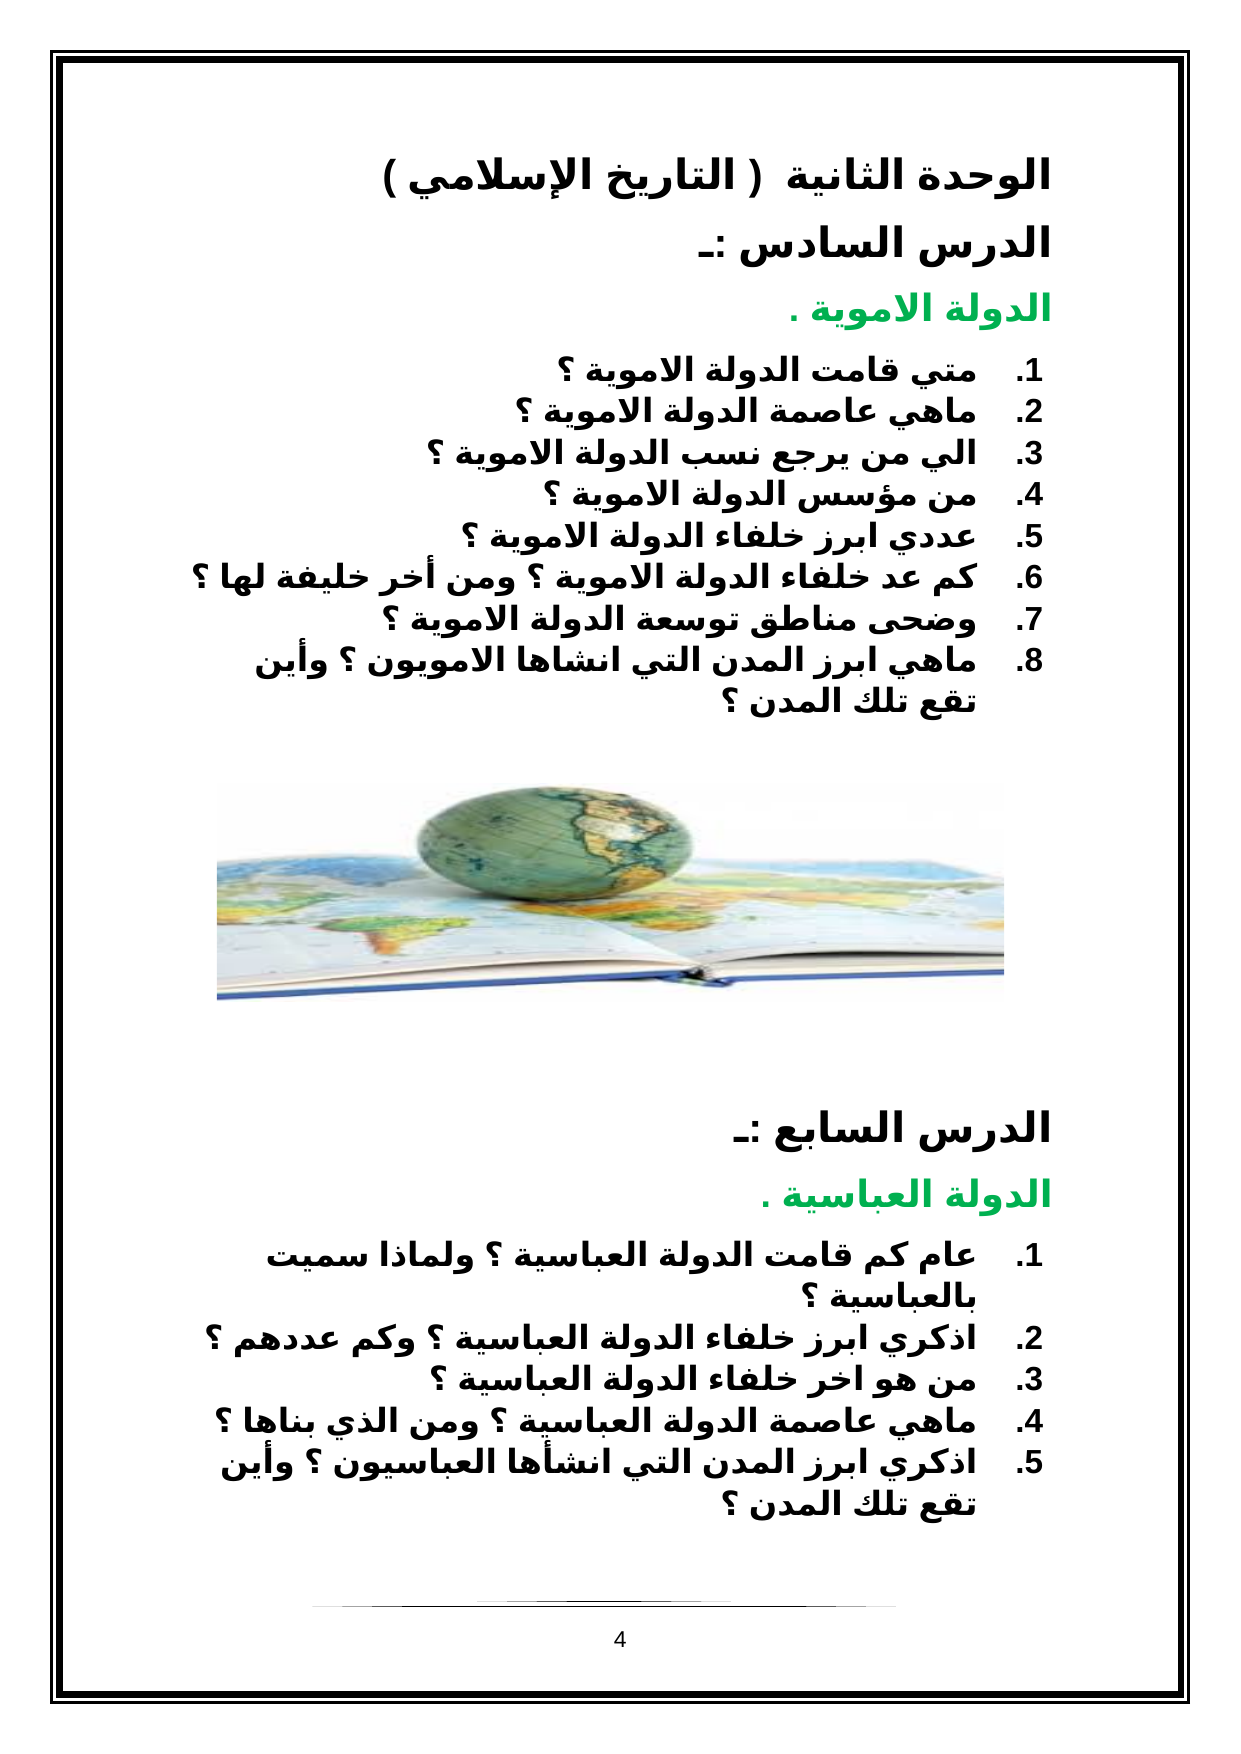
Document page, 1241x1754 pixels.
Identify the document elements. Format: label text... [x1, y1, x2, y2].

text الدولة الاموية . [187, 287, 1053, 330]
text الدرس السابع :ـ [187, 1103, 1053, 1151]
list ماهي عاصمة الدولة العباسية ؟ ومن الذي بناها ؟ [187, 1401, 1015, 1439]
list وضحى مناطق توسعة الدولة الاموية ؟ [187, 599, 1015, 637]
list اذكري ابرز خلفاء الدولة العباسية ؟ وكم عددهم ؟ [187, 1318, 1015, 1356]
text الوحدة الثانية ( التاريخ الإسلامي ) [187, 150, 1053, 198]
list ماهي عاصمة الدولة الاموية ؟ [187, 391, 1015, 430]
list ماهي ابرز المدن التي انشاها الامويون ؟ وأين تقع تلك المدن ؟ [187, 640, 1015, 720]
list عام كم قامت الدولة العباسية ؟ ولماذا سميت بالعباسية ؟ [187, 1235, 1015, 1315]
list من هو اخر خلفاء الدولة العباسية ؟ [187, 1359, 1015, 1398]
list عددي ابرز خلفاء الدولة الاموية ؟ [187, 516, 1015, 554]
list كم عد خلفاء الدولة الاموية ؟ ومن أخر خليفة لها ؟ [187, 557, 1015, 596]
text الدولة العباسية . [187, 1172, 1053, 1215]
list متي قامت الدولة الاموية ؟ [187, 350, 1015, 388]
picture [216, 783, 1005, 1002]
list الي من يرجع نسب الدولة الاموية ؟ [187, 433, 1015, 471]
list من مؤسس الدولة الاموية ؟ [187, 474, 1015, 513]
text الدرس السادس :ـ [187, 218, 1053, 266]
list اذكري ابرز المدن التي انشأها العباسيون ؟ وأين تقع تلك المدن ؟ [187, 1442, 1015, 1522]
